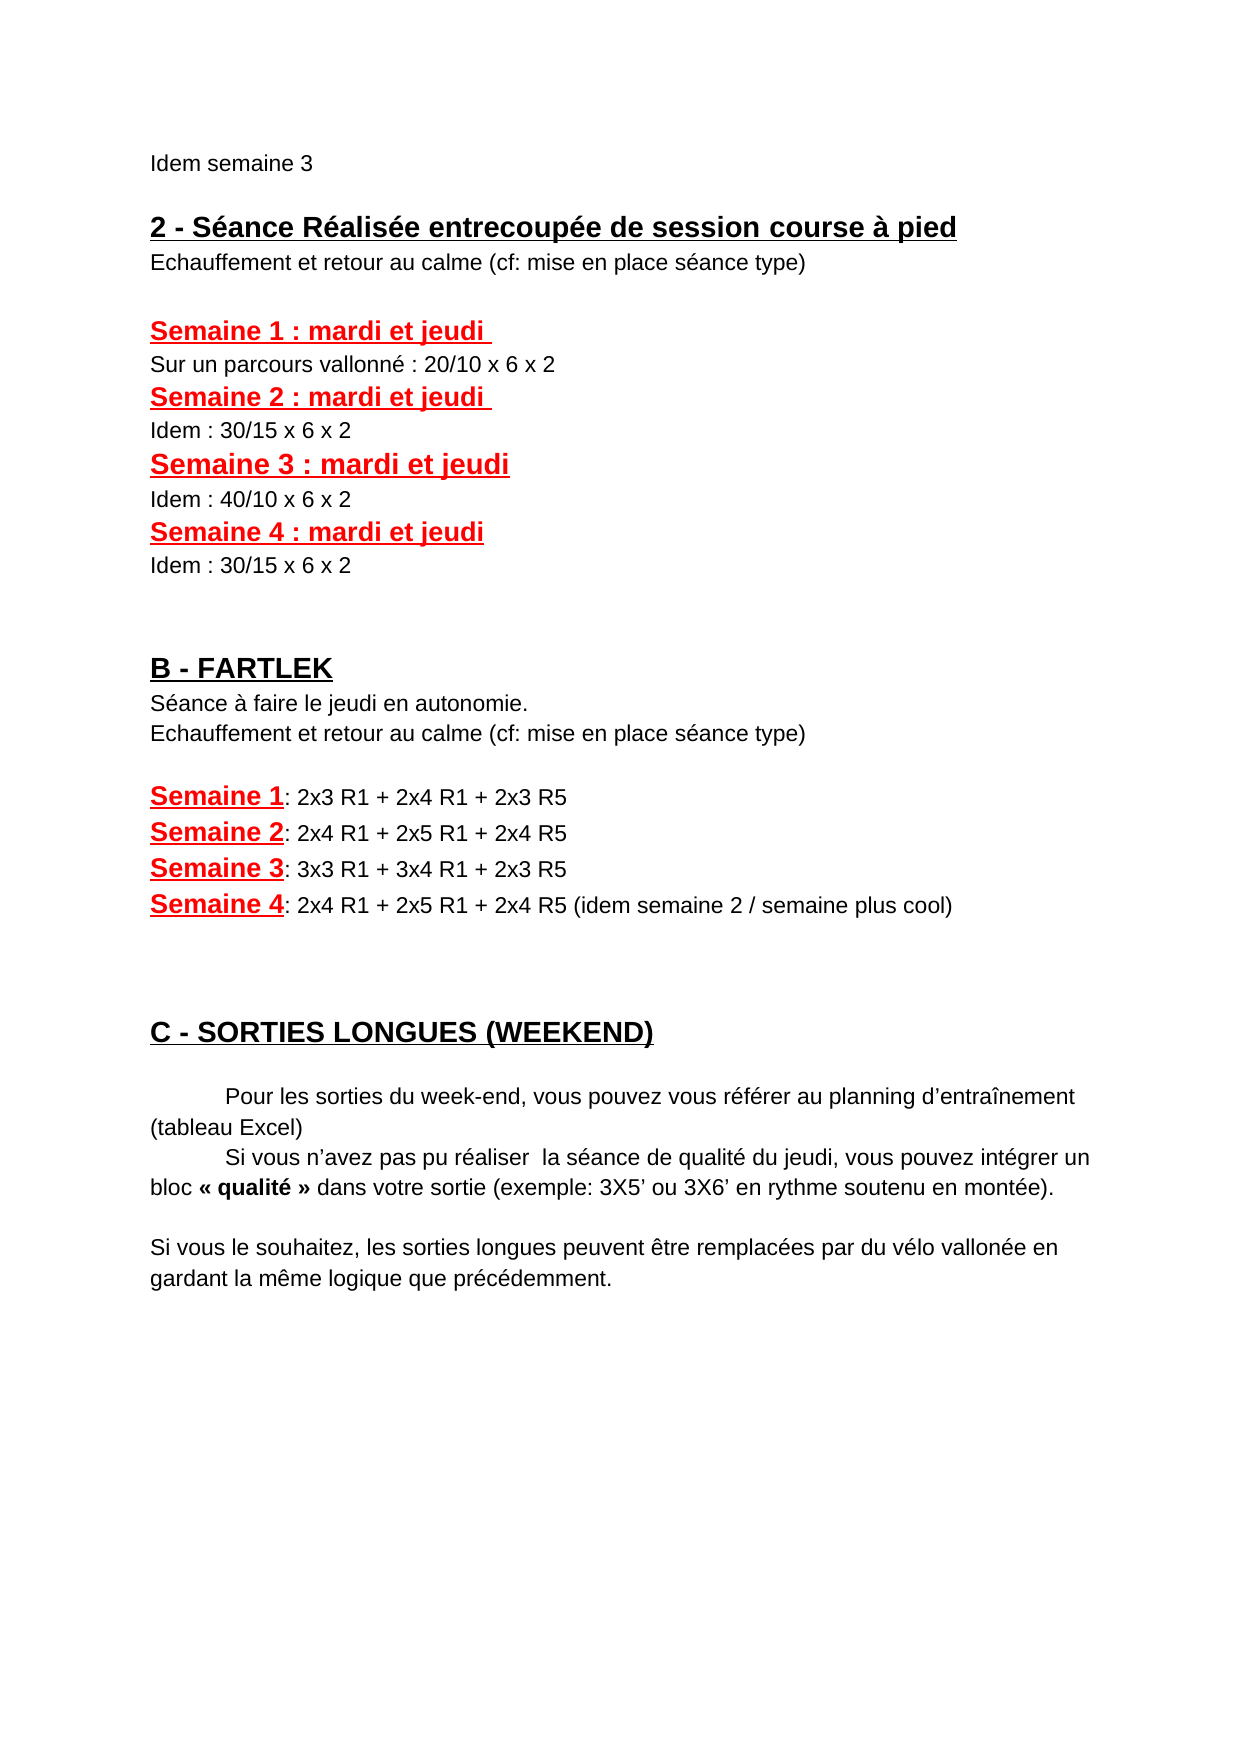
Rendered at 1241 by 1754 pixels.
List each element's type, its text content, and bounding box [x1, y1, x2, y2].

text Idem : 30/15 x 6 x 2 [150, 417, 1090, 443]
text Idem semaine 3 [150, 150, 1090, 176]
text Semaine 1 : mardi et jeudi [150, 315, 1090, 346]
text Sur un parcours vallonné : 20/10 x 6 x 2 [150, 351, 1090, 377]
text Echauffement et retour au calme (cf: mise en place séance type) [150, 249, 1090, 275]
text Echauffement et retour au calme (cf: mise en place séance type) [150, 720, 1090, 746]
text Semaine 2: 2x4 R1 + 2x5 R1 + 2x4 R5 [150, 816, 1090, 847]
text Pour les sorties du week-end, vous pouvez vous référer au planning d’entraînement (tableau Excel) [150, 1083, 1090, 1140]
text Séance à faire le jeudi en autonomie. [150, 689, 1090, 716]
text Semaine 3: 3x3 R1 + 3x4 R1 + 2x3 R5 [150, 852, 1090, 883]
text Idem : 30/15 x 6 x 2 [150, 552, 1090, 578]
text Si vous n’avez pas pu réaliser la séance de qualité du jeudi, vous pouvez intégrer un bloc « qualité » dans votre sortie (exemple: 3X5’ ou 3X6’ en rythme soutenu en montée). [150, 1144, 1090, 1200]
text B - FARTLEK [150, 651, 1090, 684]
text Semaine 4: 2x4 R1 + 2x5 R1 + 2x4 R5 (idem semaine 2 / semaine plus cool) [150, 888, 1090, 919]
text Si vous le souhaitez, les sorties longues peuvent être remplacées par du vélo vallonée en gardant la même logique que précédemment. [150, 1234, 1090, 1291]
text Semaine 1: 2x3 R1 + 2x4 R1 + 2x3 R5 [150, 780, 1090, 811]
text 2 - Séance Réalisée entrecoupée de session course à pied [150, 210, 1090, 244]
text Semaine 3 : mardi et jeudi [150, 447, 1090, 481]
text C - SORTIES LONGUES (WEEKEND) [150, 1014, 1090, 1048]
text Semaine 4 : mardi et jeudi [150, 516, 1090, 547]
text Semaine 2 : mardi et jeudi [150, 381, 1090, 412]
text Idem : 40/10 x 6 x 2 [150, 486, 1090, 512]
